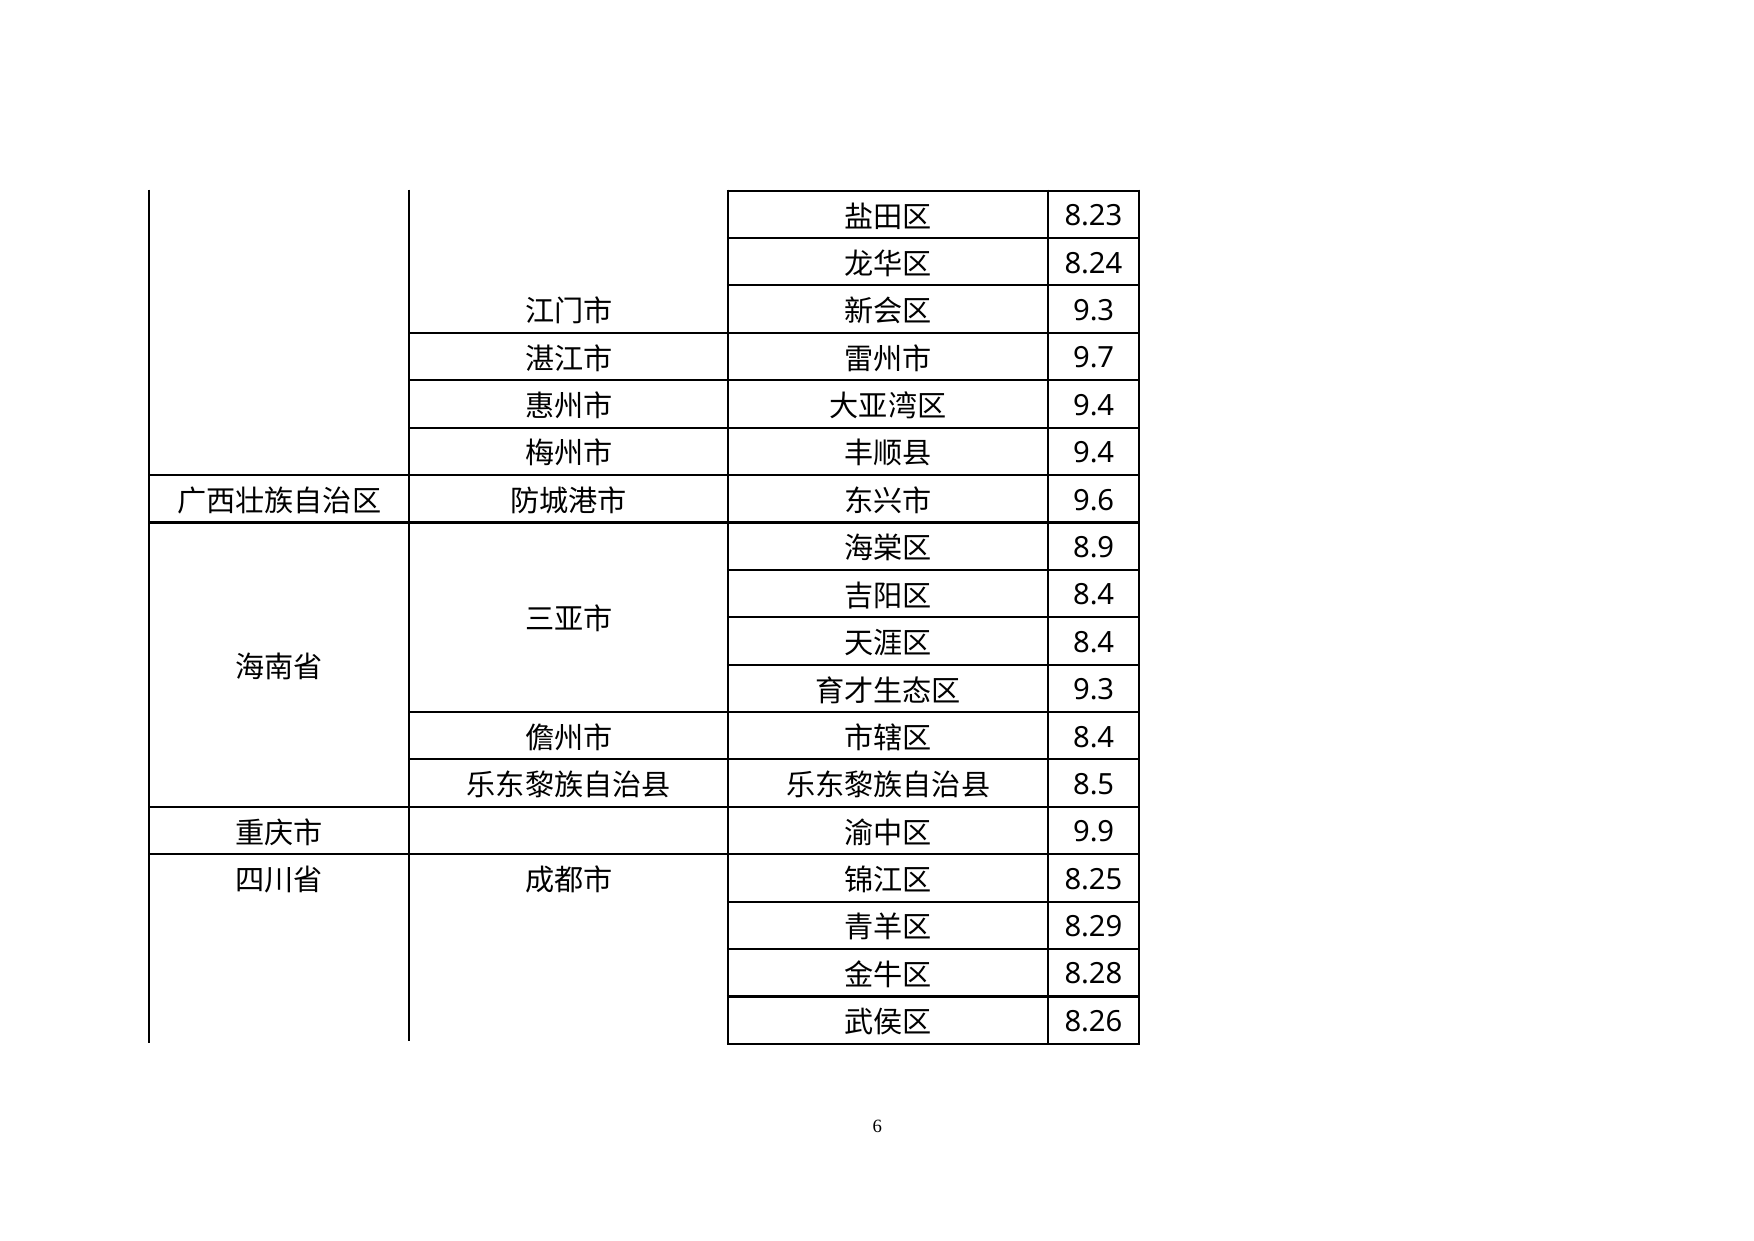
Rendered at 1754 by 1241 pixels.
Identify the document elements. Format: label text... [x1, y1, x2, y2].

table_cell 金牛区 [729, 950, 1047, 995]
table_cell 9.3 [1049, 666, 1138, 711]
table_cell 雷州市 [729, 334, 1047, 379]
table_cell 成都市 [409, 855, 727, 1043]
table_cell 9.3 [1049, 286, 1138, 332]
table_cell 渝中区 [729, 808, 1047, 853]
table_cell 8.26 [1049, 998, 1138, 1043]
table_cell 新会区 [729, 286, 1047, 332]
table_cell 大亚湾区 [729, 381, 1047, 427]
table_cell 9.4 [1049, 429, 1138, 474]
table_cell 9.7 [1049, 334, 1138, 379]
table_cell 锦江区 [729, 855, 1047, 901]
table_cell 青羊区 [729, 903, 1047, 948]
table_cell 8.28 [1049, 950, 1138, 995]
table_cell 8.4 [1049, 713, 1138, 758]
table_cell [410, 808, 727, 853]
table_cell 龙华区 [729, 239, 1047, 284]
table_cell 防城港市 [410, 476, 727, 521]
table_cell 重庆市 [150, 808, 408, 853]
table_cell 海南省 [150, 524, 408, 806]
table_cell 9.9 [1049, 808, 1138, 853]
table_cell 8.4 [1049, 571, 1138, 616]
table_cell 天涯区 [729, 618, 1047, 663]
table_cell 东兴市 [729, 476, 1047, 521]
table_cell 8.25 [1049, 855, 1138, 901]
table_cell 8.5 [1049, 760, 1138, 806]
table_cell 三亚市 [410, 524, 727, 711]
table_cell 8.24 [1049, 239, 1138, 284]
table_cell 丰顺县 [729, 429, 1047, 474]
table_cell 儋州市 [410, 713, 727, 758]
table_cell 广西壮族自治区 [150, 476, 408, 521]
table_cell 8.9 [1049, 524, 1138, 569]
table_cell 湛江市 [410, 334, 727, 379]
table_cell 9.4 [1049, 381, 1138, 427]
table_cell 海棠区 [729, 524, 1047, 569]
table_cell 四川省 [150, 855, 409, 1043]
table_cell 惠州市 [410, 381, 727, 427]
table_cell 9.6 [1049, 476, 1138, 521]
table_cell 吉阳区 [729, 571, 1047, 616]
table_cell 育才生态区 [729, 666, 1047, 711]
table_cell 市辖区 [729, 713, 1047, 758]
table_cell 盐田区 [729, 192, 1047, 237]
table_cell 梅州市 [410, 429, 727, 474]
table_cell 乐东黎族自治县 [729, 760, 1047, 806]
table_cell 8.4 [1049, 618, 1138, 663]
table_cell 江门市 [410, 284, 727, 332]
table_cell 武侯区 [729, 998, 1047, 1043]
table_cell 8.23 [1049, 192, 1138, 237]
table_cell 乐东黎族自治县 [410, 760, 727, 806]
table_cell 8.29 [1049, 903, 1138, 948]
